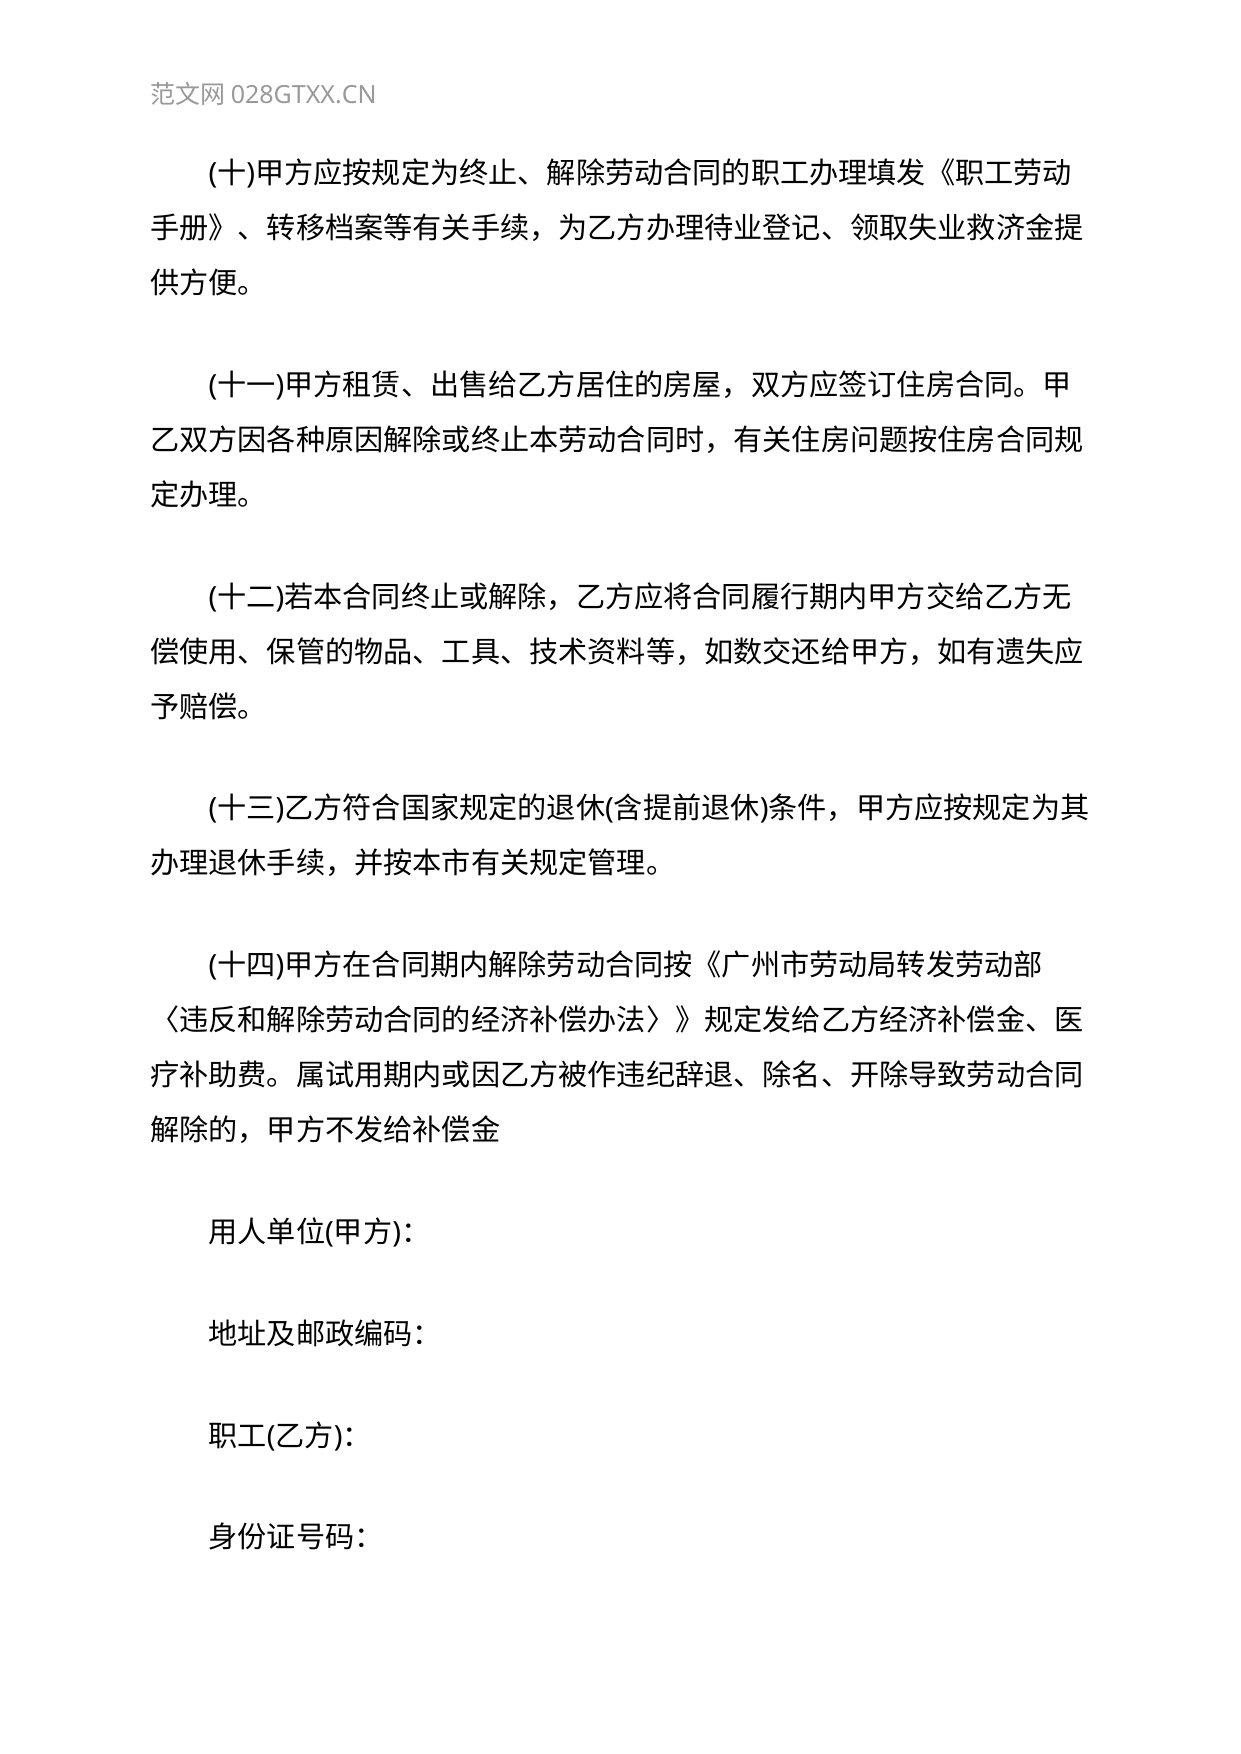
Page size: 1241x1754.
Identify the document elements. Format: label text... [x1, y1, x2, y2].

text (十三)乙方符合国家规定的退休(含提前退休)条件，甲方应按规定为其办理退休手续，并按本市有关规定管理。 [150, 785, 1090, 882]
text (十一)甲方租赁、出售给乙方居住的房屋，双方应签订住房合同。甲乙双方因各种原因解除或终止本劳动合同时，有关住房问题按住房合同规定办理。 [150, 362, 1090, 514]
text (十四)甲方在合同期内解除劳动合同按《广州市劳动局转发劳动部〈违反和解除劳动合同的经济补偿办法〉》规定发给乙方经济补偿金、医疗补助费。属试用期内或因乙方被作违纪辞退、除名、开除导致劳动合同解除的，甲方不发给补偿金 [150, 942, 1090, 1149]
text 用人单位(甲方)： [150, 1208, 1090, 1251]
text (十)甲方应按规定为终止、解除劳动合同的职工办理填发《职工劳动手册》、转移档案等有关手续，为乙方办理待业登记、领取失业救济金提供方便。 [150, 150, 1090, 302]
text 地址及邮政编码： [150, 1310, 1090, 1353]
text 身份证号码： [150, 1514, 1090, 1556]
text 职工(乙方)： [150, 1412, 1090, 1454]
text (十二)若本合同终止或解除，乙方应将合同履行期内甲方交给乙方无偿使用、保管的物品、工具、技术资料等，如数交还给甲方，如有遗失应予赔偿。 [150, 573, 1090, 726]
